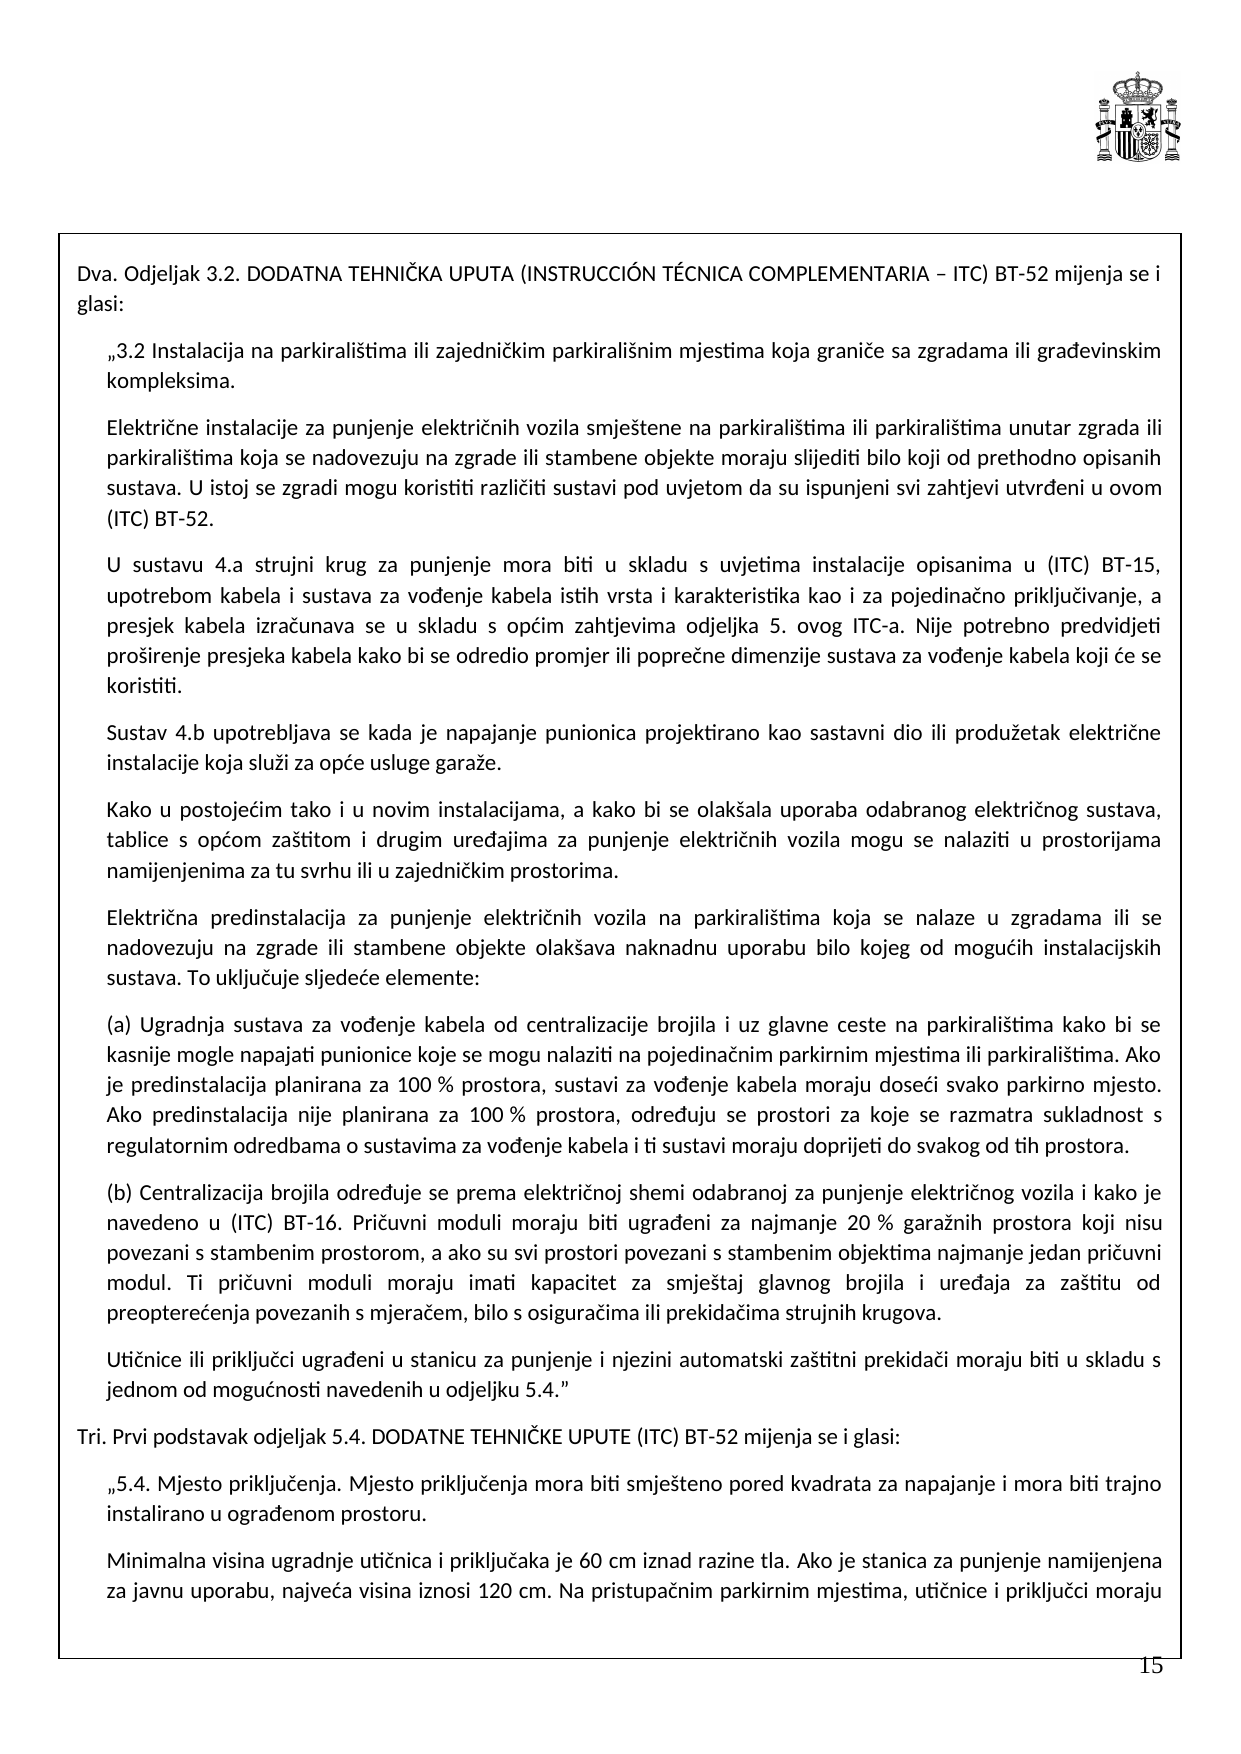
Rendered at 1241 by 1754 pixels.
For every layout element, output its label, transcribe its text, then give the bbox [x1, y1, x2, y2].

text (b) Centralizacija brojila određuje se prema električnoj shemi odabranoj za punjenje električnog vozila i kako je navedeno u (ITC) BT-16. Pričuvni moduli moraju biti ugrađeni za najmanje 20 % garažnih prostora koji nisu povezani s stambenim prostorom, a ako su svi prostori povezani s stambenim objektima najmanje jedan pričuvni modul. Ti pričuvni moduli moraju imati kapacitet za smještaj glavnog brojila i uređaja za zaštitu od preopterećenja povezanih s mjeračem, bilo s osiguračima ili prekidačima strujnih krugova. [106, 1178, 1163, 1327]
text „5.4. Mjesto priključenja. Mjesto priključenja mora biti smješteno pored kvadrata za napajanje i mora biti trajno instalirano u ograđenom prostoru. [106, 1469, 1163, 1528]
text Kako u postojećim tako i u novim instalacijama, a kako bi se olakšala uporaba odabranog električnog sustava, tablice s općom zaštitom i drugim uređajima za punjenje električnih vozila mogu se nalaziti u prostorijama namijenjenima za tu svrhu ili u zajedničkim prostorima. [106, 795, 1163, 884]
picture [1094, 71, 1182, 164]
text Električna predinstalacija za punjenje električnih vozila na parkiralištima koja se nalaze u zgradama ili se nadovezuju na zgrade ili stambene objekte olakšava naknadnu uporabu bilo kojeg od mogućih instalacijskih sustava. To uključuje sljedeće elemente: [106, 903, 1163, 991]
text Dva. Odjeljak 3.2. DODATNA TEHNIČKA UPUTA (INSTRUCCIÓN TÉCNICA COMPLEMENTARIA – ITC) BT-52 mijenja se i glasi: [77, 259, 1163, 317]
text Električne instalacije za punjenje električnih vozila smještene na parkiralištima ili parkiralištima unutar zgrada ili parkiralištima koja se nadovezuju na zgrade ili stambene objekte moraju slijediti bilo koji od prethodno opisanih sustava. U istoj se zgradi mogu koristiti različiti sustavi pod uvjetom da su ispunjeni svi zahtjevi utvrđeni u ovom (ITC) BT-52. [106, 413, 1163, 532]
text „3.2 Instalacija na parkiralištima ili zajedničkim parkirališnim mjestima koja graniče sa zgradama ili građevinskim kompleksima. [106, 336, 1163, 394]
text Utičnice ili priključci ugrađeni u stanicu za punjenje i njezini automatski zaštitni prekidači moraju biti u skladu s jednom od mogućnosti navedenih u odjeljku 5.4.” [106, 1345, 1163, 1404]
text Tri. Prvi podstavak odjeljak 5.4. DODATNE TEHNIČKE UPUTE (ITC) BT-52 mijenja se i glasi: [77, 1422, 1163, 1451]
text Sustav 4.b upotrebljava se kada je napajanje punionica projektirano kao sastavni dio ili produžetak električne instalacije koja služi za opće usluge garaže. [106, 718, 1163, 777]
text U sustavu 4.a strujni krug za punjenje mora biti u skladu s uvjetima instalacije opisanima u (ITC) BT-15, upotrebom kabela i sustava za vođenje kabela istih vrsta i karakteristika kao i za pojedinačno priključivanje, a presjek kabela izračunava se u skladu s općim zahtjevima odjeljka 5. ovog ITC-a. Nije potrebno predvidjeti proširenje presjeka kabela kako bi se odredio promjer ili poprečne dimenzije sustava za vođenje kabela koji će se koristiti. [106, 551, 1163, 699]
text (a) Ugradnja sustava za vođenje kabela od centralizacije brojila i uz glavne ceste na parkiralištima kako bi se kasnije mogle napajati punionice koje se mogu nalaziti na pojedinačnim parkirnim mjestima ili parkiralištima. Ako je predinstalacija planirana za 100 % prostora, sustavi za vođenje kabela moraju doseći svako parkirno mjesto. Ako predinstalacija nije planirana za 100 % prostora, određuju se prostori za koje se razmatra sukladnost s regulatornim odredbama o sustavima za vođenje kabela i ti sustavi moraju doprijeti do svakog od tih prostora. [106, 1010, 1163, 1159]
